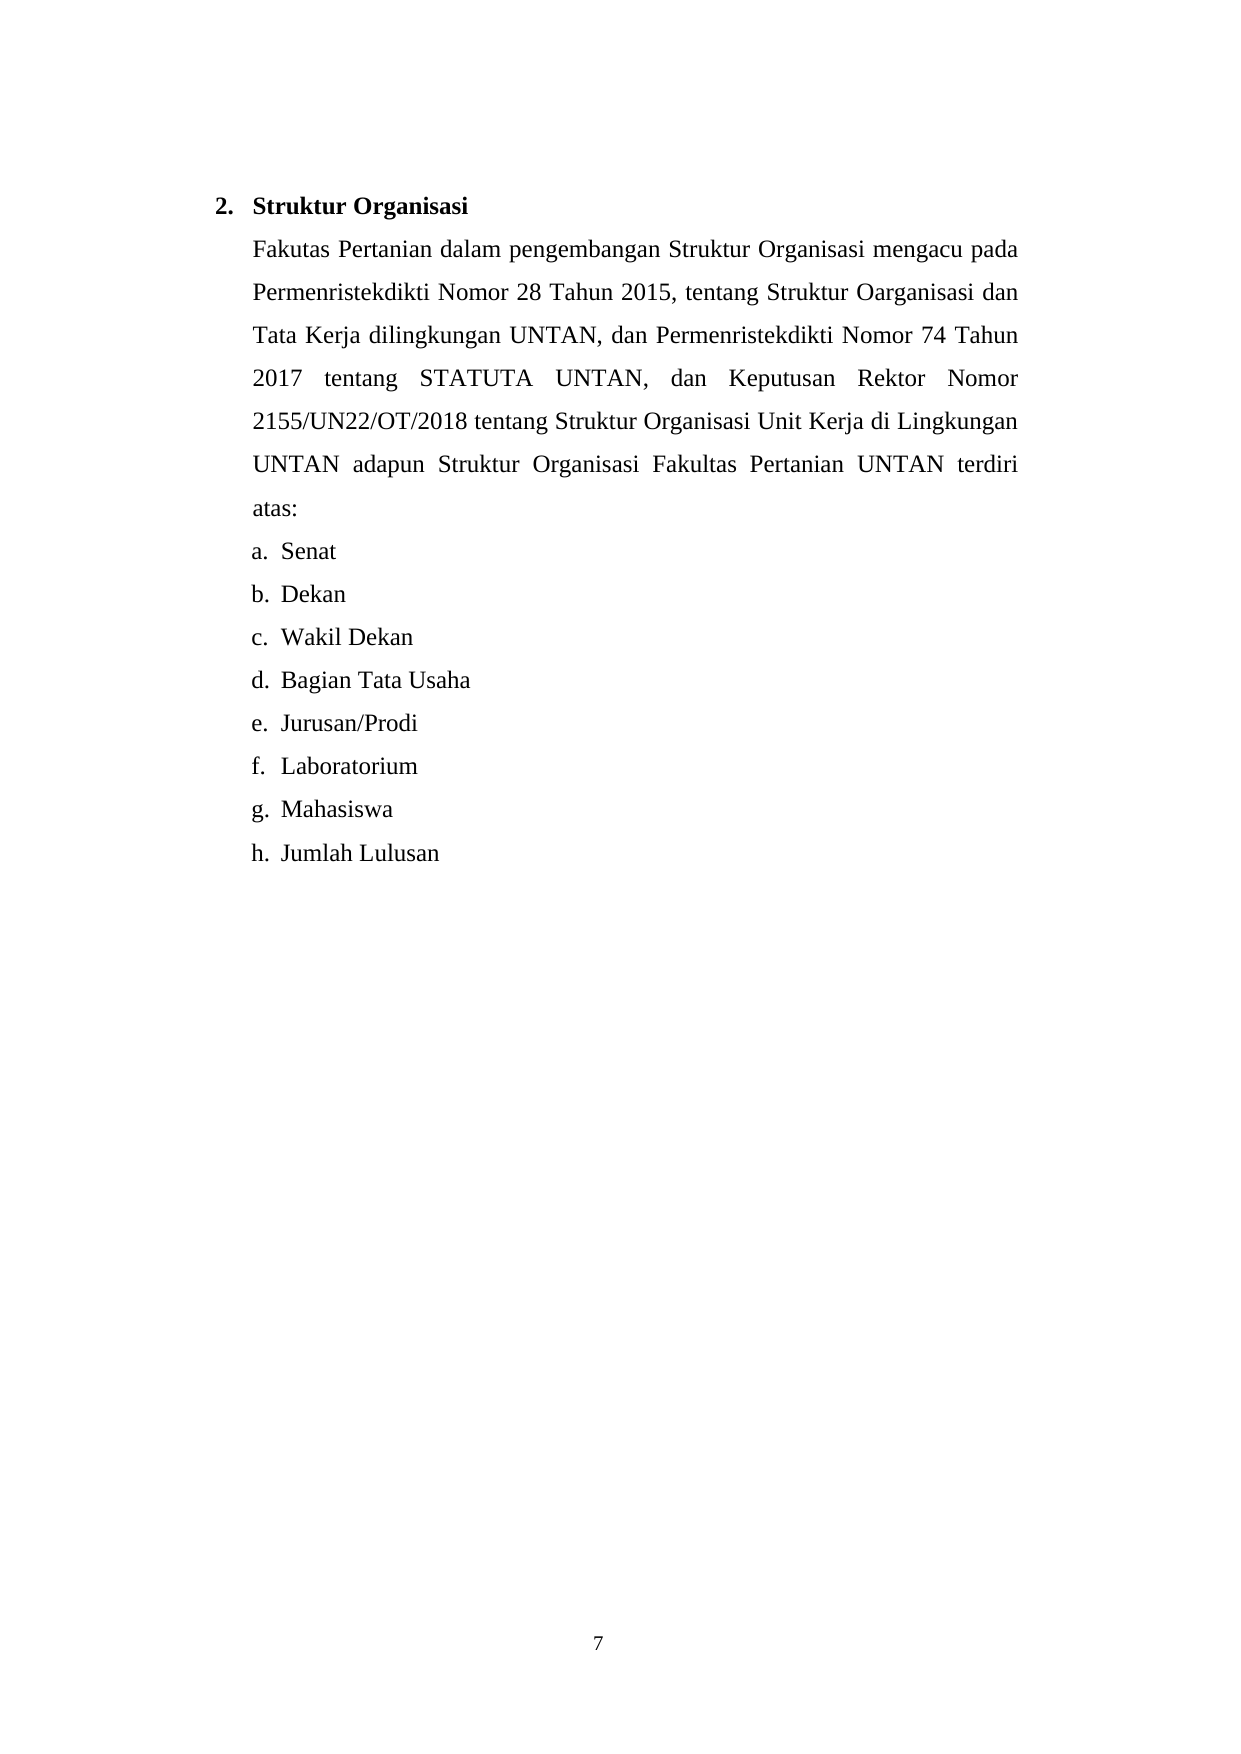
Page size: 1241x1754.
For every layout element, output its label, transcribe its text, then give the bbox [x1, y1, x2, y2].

list Senat [251, 536, 1019, 564]
list Jurusan/Prodi [251, 708, 1019, 737]
list Fakutas Pertanian dalam pengembangan Struktur Organisasi mengacu pada Permenristekdikti Nomor 28 Tahun 2015, tentang Struktur Oarganisasi dan Tata Kerja dilingkungan UNTAN, dan Permenristekdikti Nomor 74 Tahun 2017 tentang STATUTA UNTAN, dan Keputusan Rektor Nomor 2155/UN22/OT/2018 tentang Struktur Organisasi Unit Kerja di Lingkungan UNTAN adapun Struktur Organisasi Fakultas Pertanian UNTAN terdiri atas: [252, 234, 1019, 521]
list Struktur Organisasi [215, 191, 1019, 219]
list Mahasiswa [251, 794, 1019, 823]
list Bagian Tata Usaha [251, 665, 1019, 694]
list Laboratorium [251, 751, 1019, 780]
list Wakil Dekan [251, 622, 1019, 651]
list Jumlah Lulusan [251, 838, 1019, 866]
list Dekan [251, 579, 1019, 608]
